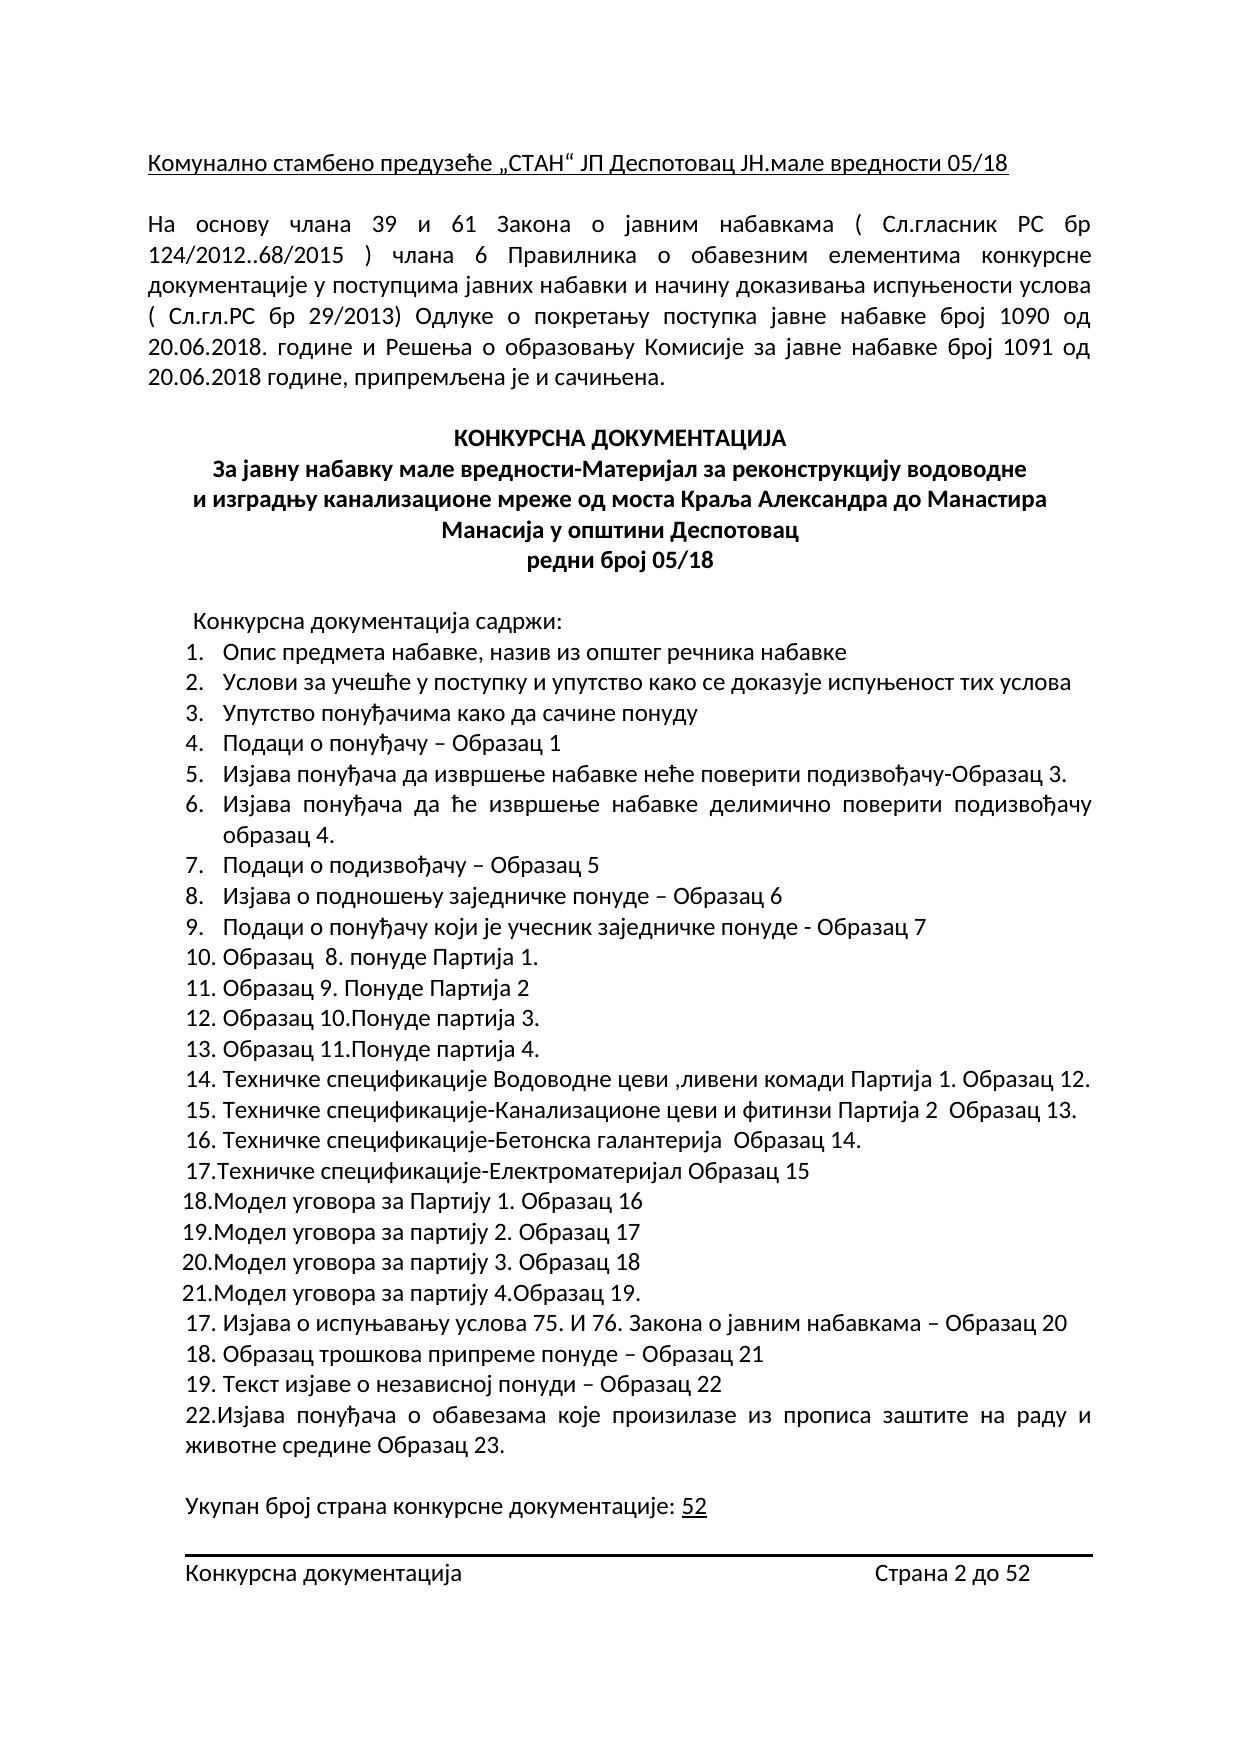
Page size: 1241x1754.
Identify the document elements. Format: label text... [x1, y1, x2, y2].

text Укупан број страна конкурсне документације: 52 [185, 1491, 1093, 1521]
list Техничке спецификације-Бетонска галантерија Образац 14. [185, 1124, 1093, 1155]
list Изјава о испуњавању услова 75. И 76. Закона о јавним набавкама – Образац 20 [185, 1307, 1093, 1338]
text Конкурсна документација садржи: [148, 605, 1093, 636]
list Изјава о подношењу заједничке понуде – Образац 6 [185, 880, 1093, 911]
text редни број 05/18 [148, 544, 1093, 575]
text 22.Изјава понуђача о обавезама које произилазе из прописа заштите на раду и животне средине Образац 23. [185, 1399, 1093, 1460]
list Техничке спецификације-Канализационе цеви и фитинзи Партија 2 Образац 13. [185, 1094, 1093, 1124]
list Образац 11.Понуде партија 4. [185, 1033, 1093, 1063]
list Услови за учешће у поступку и упутство како се доказује испуњеност тих услова [185, 666, 1093, 697]
list Текст изјаве о независној понуди – Образац 22 [185, 1368, 1093, 1399]
list Образац 10.Понуде партија 3. [185, 1002, 1093, 1033]
list Образац 8. понуде Партија 1. [185, 941, 1093, 972]
text 21.Модел уговора за партију 4.Образац 19. [148, 1277, 1093, 1307]
list Образац 9. Понуде Партија 2 [185, 972, 1093, 1002]
text На основу члана 39 и 61 Закона о јавним набавкама ( Сл.гласник РС бр 124/2012..68/2015 ) члана 6 Правилника о обавезним елементима конкурсне документације у поступцима јавних набавки и начину доказивања испуњености услова ( Сл.гл.РС бр 29/2013) Одлуке о покретању поступка јавне набавке број 1090 од 20.06.2018. године и Решења о образовању Комисије за јавне набавке број 1091 од 20.06.2018 године, припремљена је и сачињена. [148, 209, 1093, 392]
list Подаци о понуђачу – Образац 1 [185, 727, 1093, 758]
text Комунално стамбено предузеће „СТАН“ ЈП Деспотовац ЈН.мале вредности 05/18 [148, 148, 1093, 178]
list Изјава понуђача да ће извршење набавке делимично поверити подизвођачу образац 4. [185, 788, 1093, 849]
text 19.Модел уговора за партију 2. Образац 17 [148, 1216, 1093, 1246]
text За јавну набавку мале вредности-Материјал за реконструкцију водоводне [148, 453, 1093, 483]
list Образац трошкова припреме понуде – Образац 21 [185, 1338, 1093, 1368]
list Упутство понуђачима како да сачине понуду [185, 697, 1093, 727]
text КОНКУРСНА ДОКУМЕНТАЦИЈА [148, 422, 1093, 453]
list Изјава понуђача да извршење набавке неће поверити подизвођачу-Образац 3. [185, 758, 1093, 788]
list Техничке спецификације Водоводне цеви ,ливени комади Партија 1. Образац 12. [185, 1063, 1093, 1094]
list Подаци о понуђачу који је учесник заједничке понуде - Образац 7 [185, 911, 1093, 941]
text 18.Модел уговора за Партију 1. Образац 16 [148, 1185, 1093, 1216]
text 20.Модел уговора за партију 3. Образац 18 [148, 1246, 1093, 1277]
text 17.Техничке спецификације-Електроматеријал Образац 15 [185, 1155, 1093, 1185]
text Конкурсна документација Страна 2 до 52 [185, 1557, 1093, 1587]
text Манасија у општини Деспотовац [148, 514, 1093, 544]
list Опис предмета набавке, назив из општег речника набавке [185, 636, 1093, 666]
text и изградњу канализационе мреже од моста Краља Александра до Манастира [148, 483, 1093, 514]
list Подаци о подизвођачу – Образац 5 [185, 849, 1093, 880]
